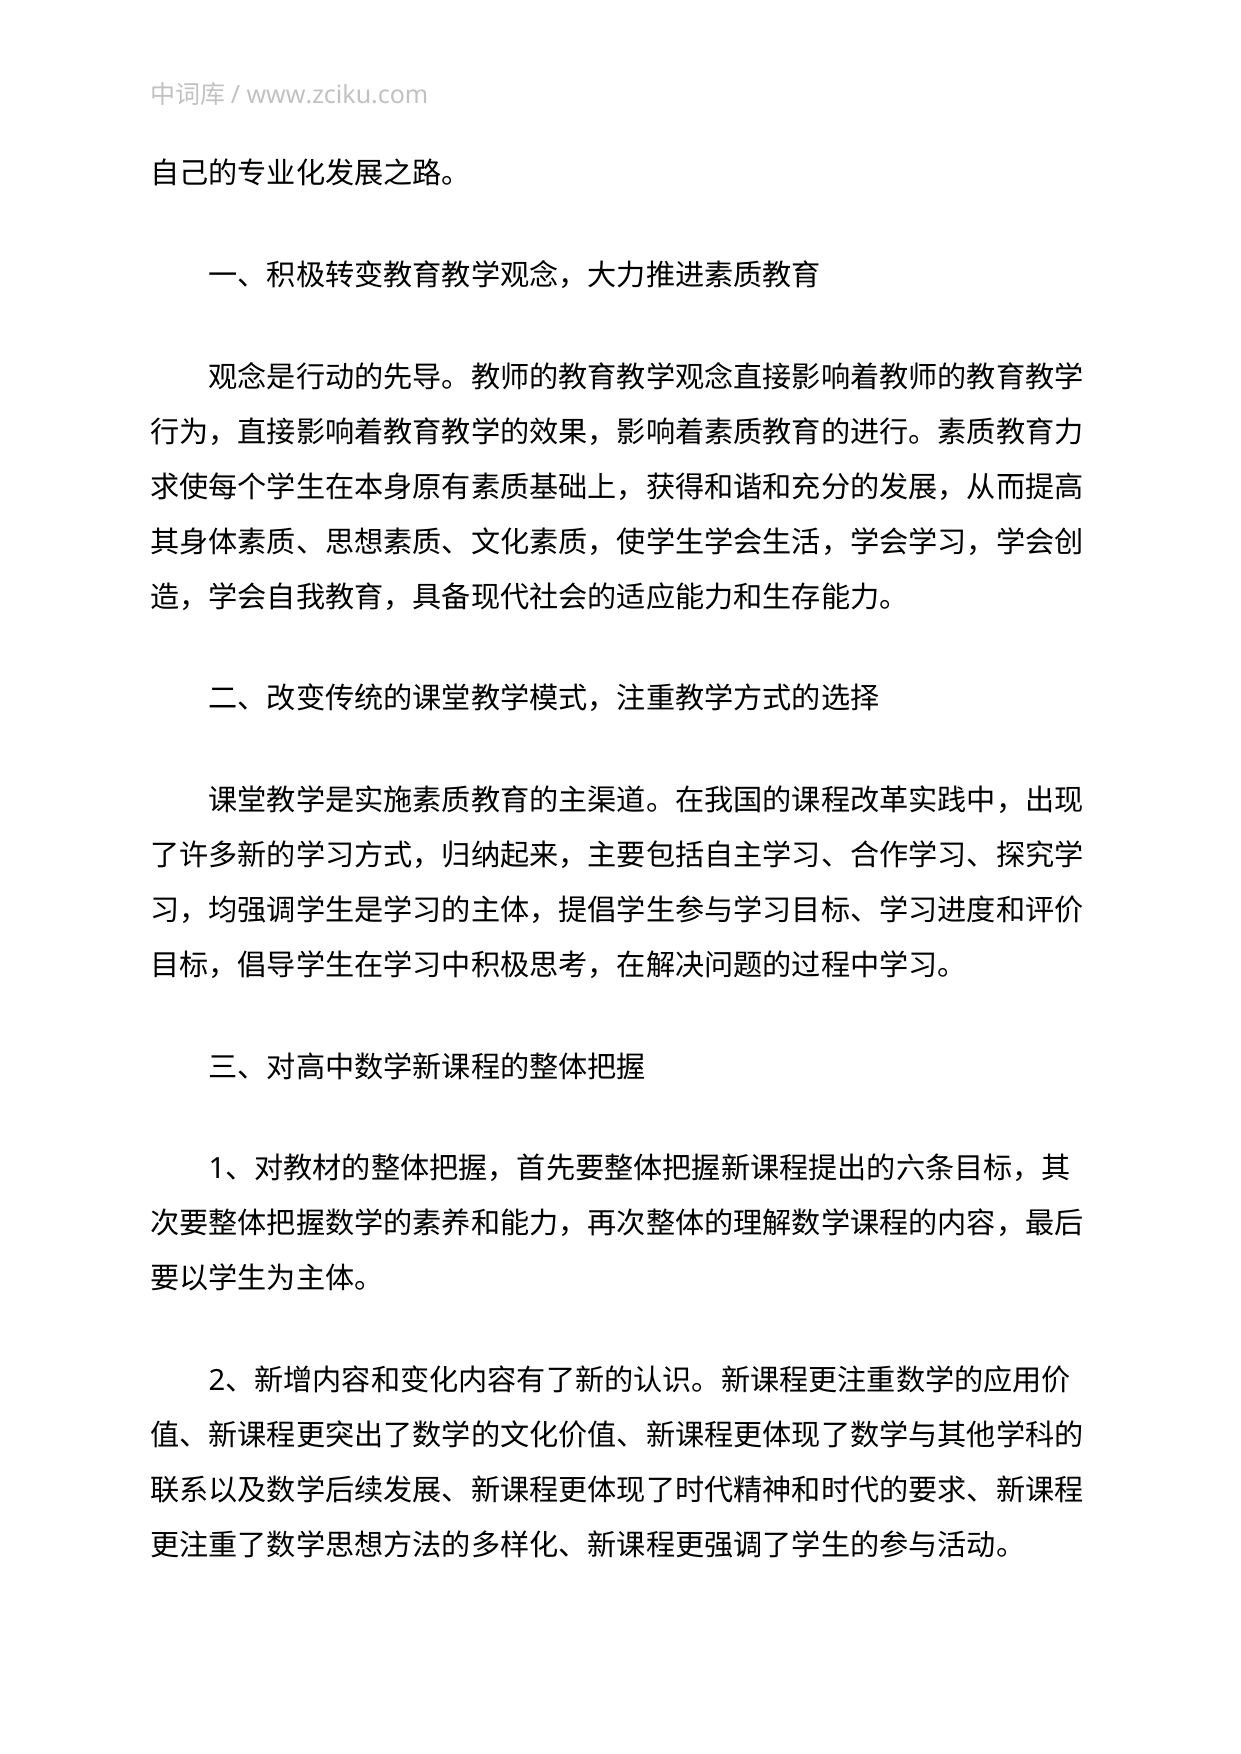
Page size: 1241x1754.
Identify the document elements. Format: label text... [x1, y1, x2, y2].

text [150, 150, 1090, 192]
text 三、对高中数学新课程的整体把握 [150, 1043, 1090, 1085]
text 观念是行动的先导。教师的教育教学观念直接影响着教师的教育教学行为，直接影响着教育教学的效果，影响着素质教育的进行。素质教育力求使每个学生在本身原有素质基础上，获得和谐和充分的发展，从而提高其身体素质、思想素质、文化素质，使学生学会生活，学会学习，学会创造，学会自我教育，具备现代社会的适应能力和生存能力。 [150, 353, 1090, 615]
text 二、改变传统的课堂教学模式，注重教学方式的选择 [150, 675, 1090, 717]
text 1、对教材的整体把握，首先要整体把握新课程提出的六条目标，其次要整体把握数学的素养和能力，再次整体的理解数学课程的内容，最后要以学生为主体。 [150, 1145, 1090, 1297]
text 课堂教学是实施素质教育的主渠道。在我国的课程改革实践中，出现了许多新的学习方式，归纳起来，主要包括自主学习、合作学习、探究学习，均强调学生是学习的主体，提倡学生参与学习目标、学习进度和评价目标，倡导学生在学习中积极思考，在解决问题的过程中学习。 [150, 777, 1090, 984]
text 一、积极转变教育教学观念，大力推进素质教育 [150, 252, 1090, 294]
text 2、新增内容和变化内容有了新的认识。新课程更注重数学的应用价值、新课程更突出了数学的文化价值、新课程更体现了数学与其他学科的联系以及数学后续发展、新课程更体现了时代精神和时代的要求、新课程更注重了数学思想方法的多样化、新课程更强调了学生的参与活动。 [150, 1357, 1090, 1564]
